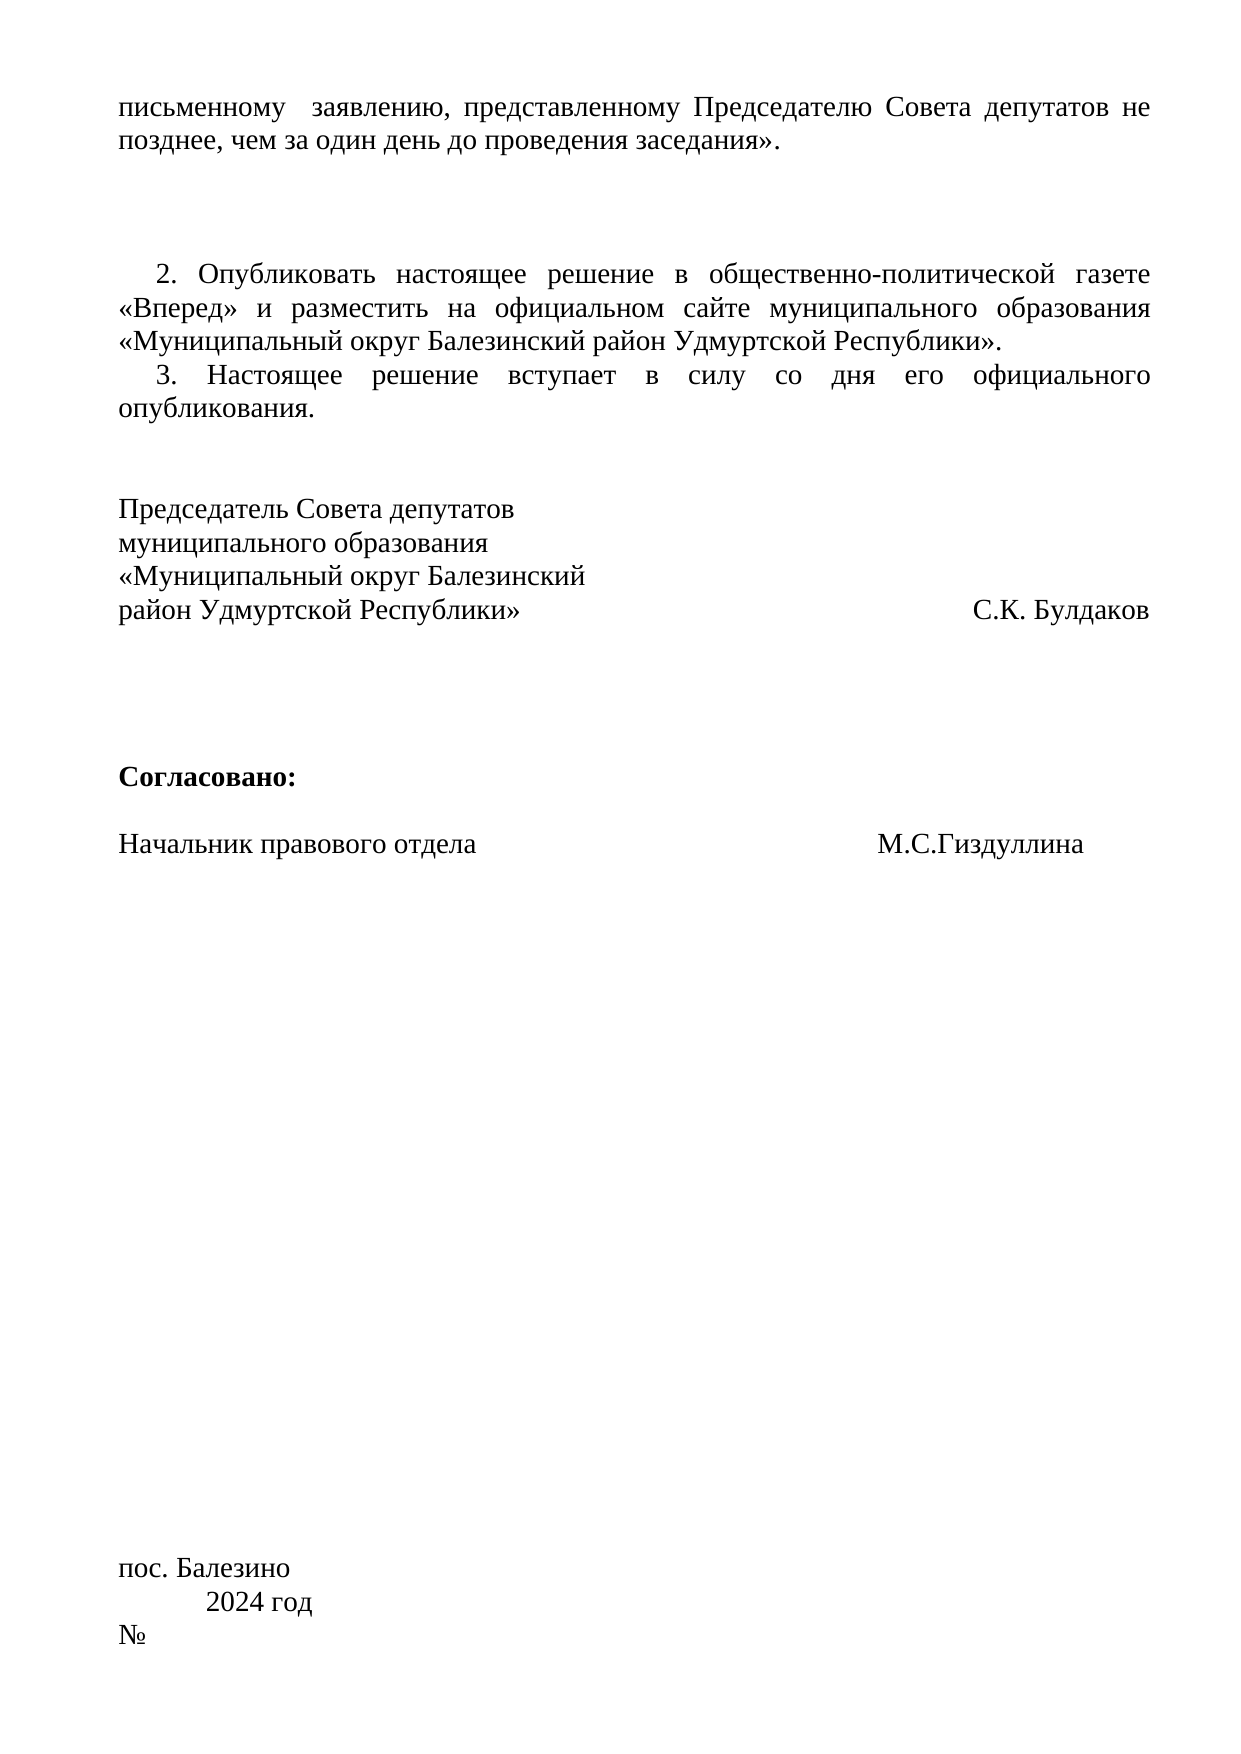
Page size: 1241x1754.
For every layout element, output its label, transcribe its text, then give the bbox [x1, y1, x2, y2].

text 3. Настоящее решение вступает в силу со дня его официального опубликования. [118, 357, 1152, 424]
text 2024 год [118, 1584, 1152, 1617]
text район Удмуртской Республики» С.К. Булдаков [118, 592, 1152, 625]
text № [118, 1617, 1152, 1651]
text Председатель Совета депутатов [118, 491, 1152, 525]
text Согласовано: [118, 759, 1152, 793]
text муниципального образования [118, 525, 1152, 558]
text пос. Балезино [118, 1550, 1152, 1584]
text «Муниципальный округ Балезинский [118, 558, 1152, 592]
text Начальник правового отдела М.С.Гиздуллина [118, 827, 1152, 860]
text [118, 89, 1152, 156]
text 2. Опубликовать настоящее решение в общественно-политической газете «Вперед» и разместить на официальном сайте муниципального образования «Муниципальный округ Балезинский район Удмуртской Республики». [118, 256, 1152, 357]
